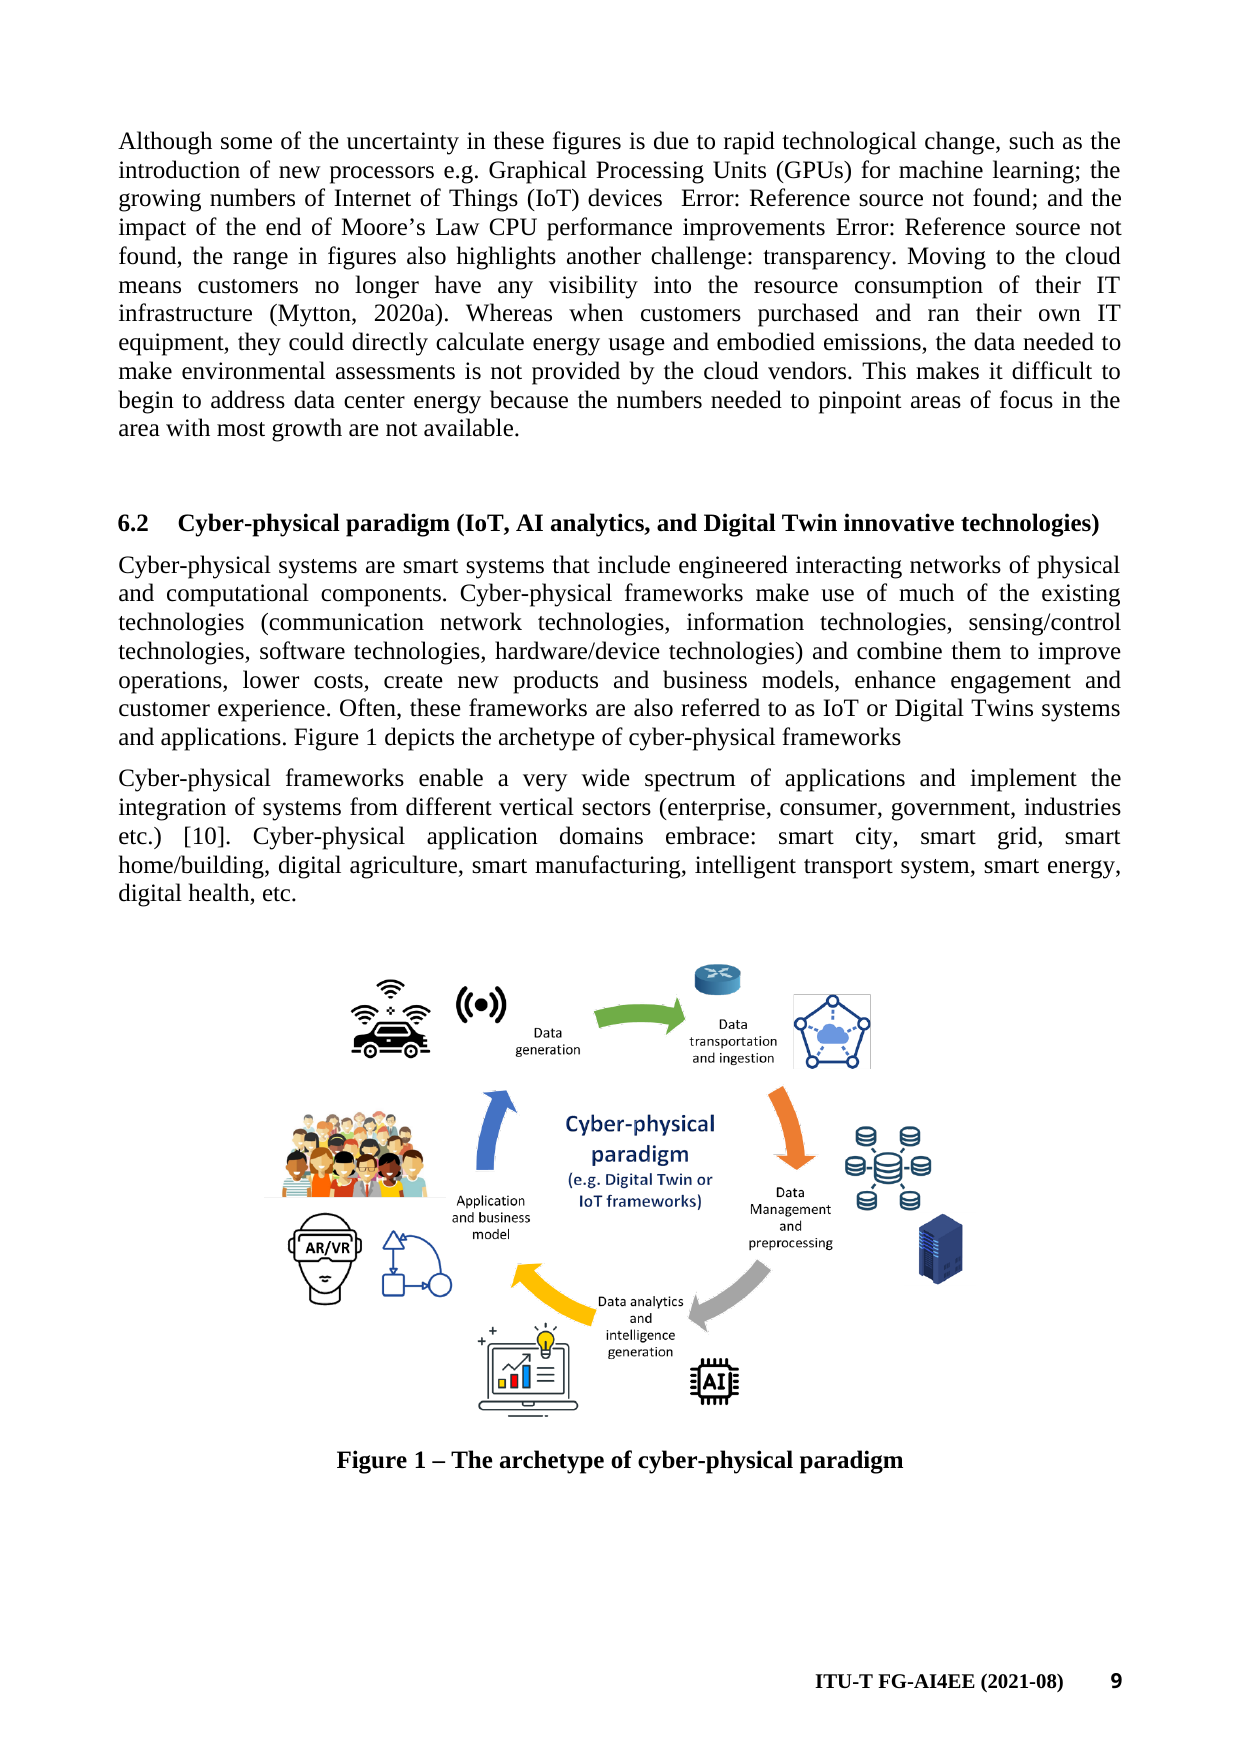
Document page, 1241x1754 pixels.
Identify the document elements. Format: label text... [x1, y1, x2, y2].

text Figure 1 – The archetype of cyber-physical paradigm [118, 1445, 1122, 1474]
text Cyber-physical systems are smart systems that include engineered interacting networks of physical and computational components. Cyber-physical frameworks make use of much of the existing technologies (communication network technologies, information technologies, sensing/control technologies, software technologies, hardware/device technologies) and combine them to improve operations, lower costs, create new products and business models, enhance engagement and customer experience. Often, these frameworks are also referred to as IoT or Digital Twins systems and applications. Figure 1 depicts the archetype of cyber-physical frameworks [118, 550, 1122, 751]
text Cyber-physical frameworks enable a very wide spectrum of applications and implement the integration of systems from different vertical sectors (enterprise, consumer, government, industries etc.) [10]. Cyber-physical application domains embrace: smart city, smart grid, smart home/building, digital agriculture, smart manufacturing, intelligent transport system, smart energy, digital health, etc. [118, 763, 1122, 907]
subtitle Cyber-physical paradigm (IoT, AI analytics, and Digital Twin innovative technologies) [117, 508, 1122, 537]
picture [264, 961, 977, 1433]
